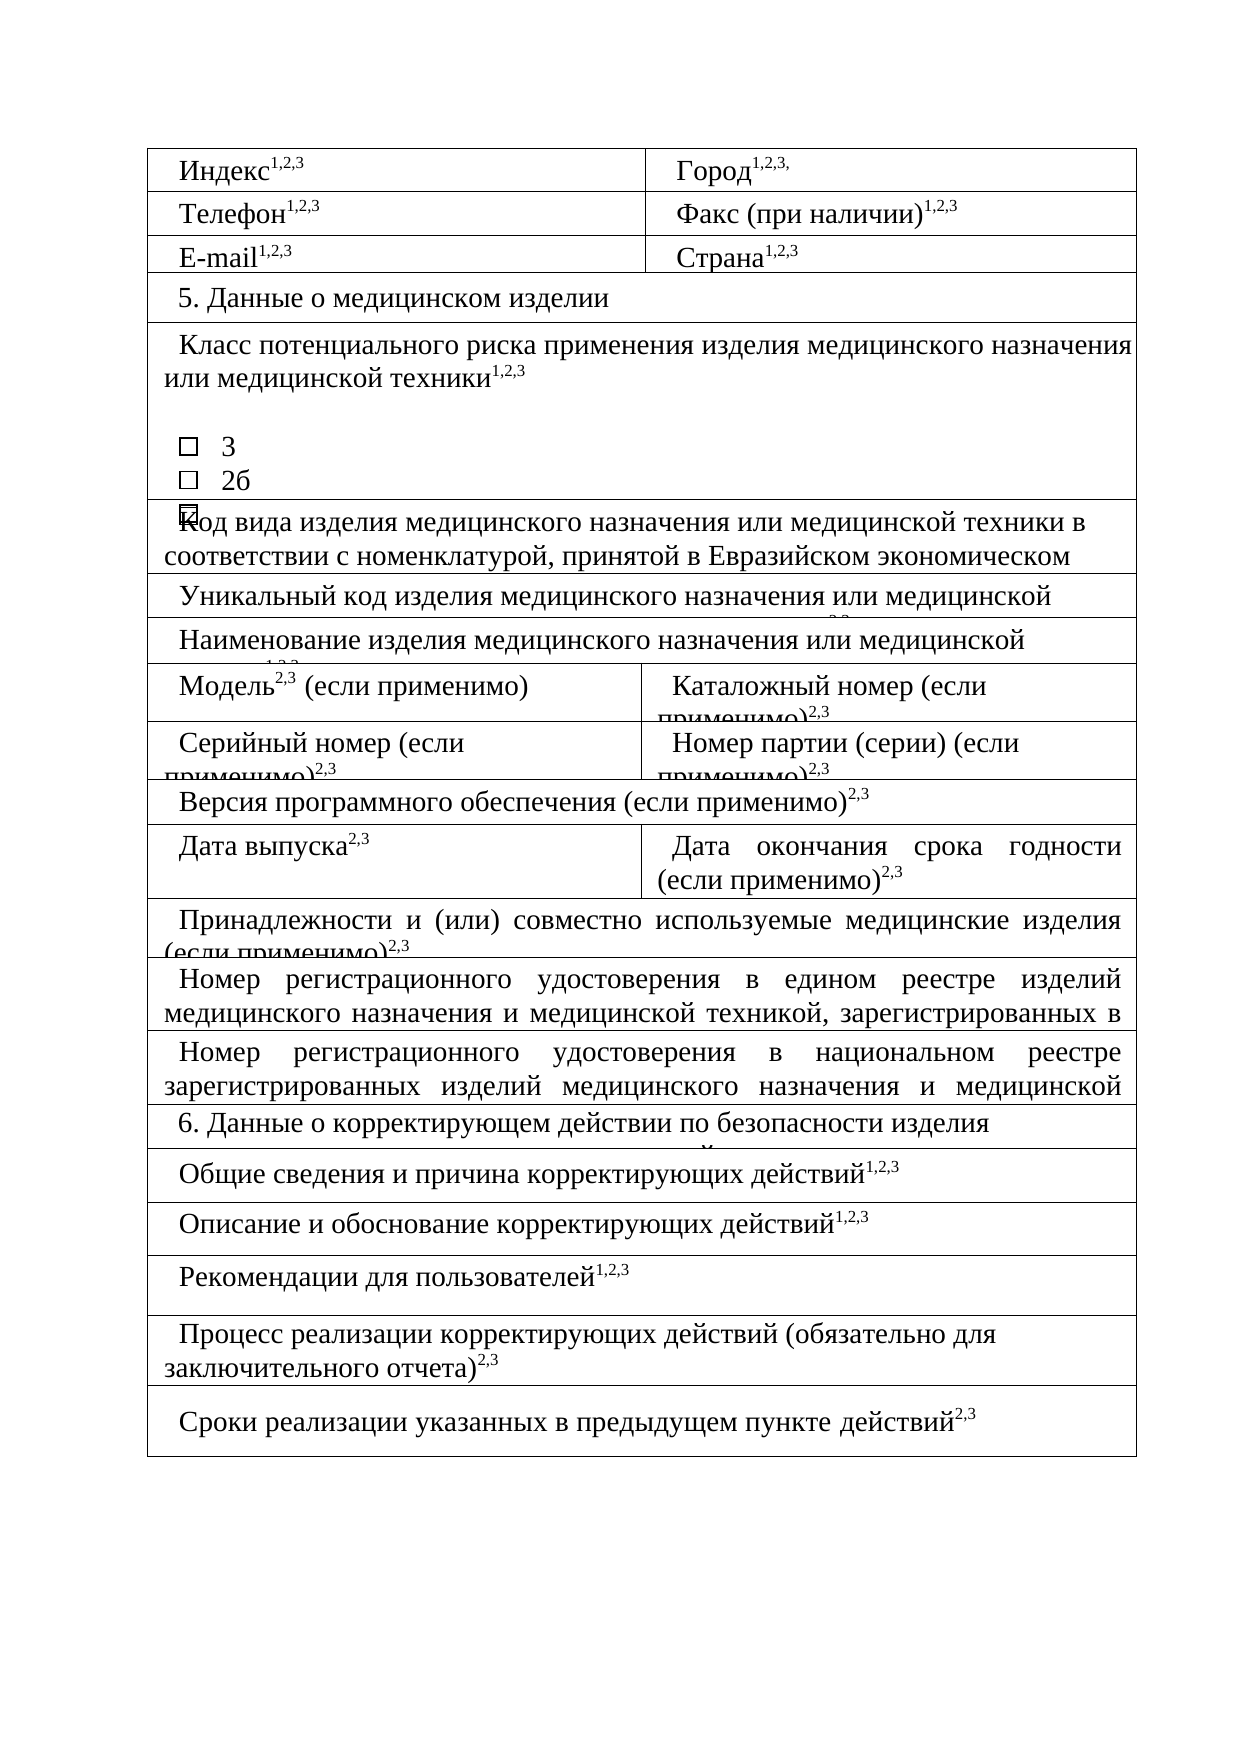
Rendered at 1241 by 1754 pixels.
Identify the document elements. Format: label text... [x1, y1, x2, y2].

table_cell Серийный номер (если применимо)2,3 [148, 722, 641, 779]
table_cell Уникальный код изделия медицинского назначения или медицинской техники (Unique device identifier (UDI) (при наличии)2,3 [148, 574, 1136, 617]
table_cell Факс (при наличии)1,2,3 [646, 192, 1136, 235]
table_cell Рекомендации для пользователей1,2,3 [148, 1256, 1136, 1315]
table_cell Процесс реализации корректирующих действий (обязательно для заключительного отчета)2,3 [148, 1316, 1136, 1385]
table_cell Дата выпуска2,3 [148, 825, 641, 897]
table_cell E-mail1,2,3 [148, 236, 645, 272]
table_cell Версия программного обеспечения (если применимо)2,3 [148, 780, 1136, 824]
table_cell Номер регистрационного удостоверения в едином реестре изделий медицинского назначения и медицинской техникой, зарегистрированных в рамках Евразийского экономического союза1,2,3 [148, 958, 1136, 1030]
table_cell Код вида изделия медицинского назначения или медицинской техники в соответствии с номенклатурой, принятой в Евразийском экономическом союзе2,3 [148, 500, 1136, 573]
table_cell Номер партии (серии) (если применимо)2,3 [642, 722, 1136, 779]
table_cell Класс потенциального риска применения изделия медицинского назначения или медицинской техники1,2,3 3 2б 2а 1 [148, 323, 1136, 499]
table_cell Сроки реализации указанных в предыдущем пункте действий2,3 [148, 1386, 1136, 1456]
table_cell Телефон1,2,3 [148, 192, 645, 235]
table_cell Общие сведения и причина корректирующих действий1,2,3 [148, 1149, 1136, 1202]
table_cell Страна1,2,3 [646, 236, 1136, 272]
table_cell Номер регистрационного удостоверения в национальном реестре зарегистрированных изделий медицинского назначения и медицинской техникой (при наличии)2,3 [148, 1031, 1136, 1104]
table_cell Индекс1,2,3 [148, 149, 645, 191]
table_cell Каталожный номер (если применимо)2,3 [642, 664, 1136, 721]
table_cell Принадлежности и (или) совместно используемые медицинские изделия (если применимо)2,3 [148, 899, 1136, 957]
table_cell Модель2,3 (если применимо) [148, 664, 641, 721]
table_cell 6. Данные о корректирующем действии по безопасности изделия медицинского назначения или медицинской техники [148, 1105, 1136, 1148]
table_cell Город1,2,3, [646, 149, 1136, 191]
table_cell Дата окончания срока годности (если применимо)2,3 [642, 825, 1136, 897]
table_cell Описание и обоснование корректирующих действий1,2,3 [148, 1203, 1136, 1255]
table_cell Наименование изделия медицинского назначения или медицинской техники1,2,3 [148, 618, 1136, 663]
table_cell 5. Данные о медицинском изделии [148, 273, 1136, 322]
